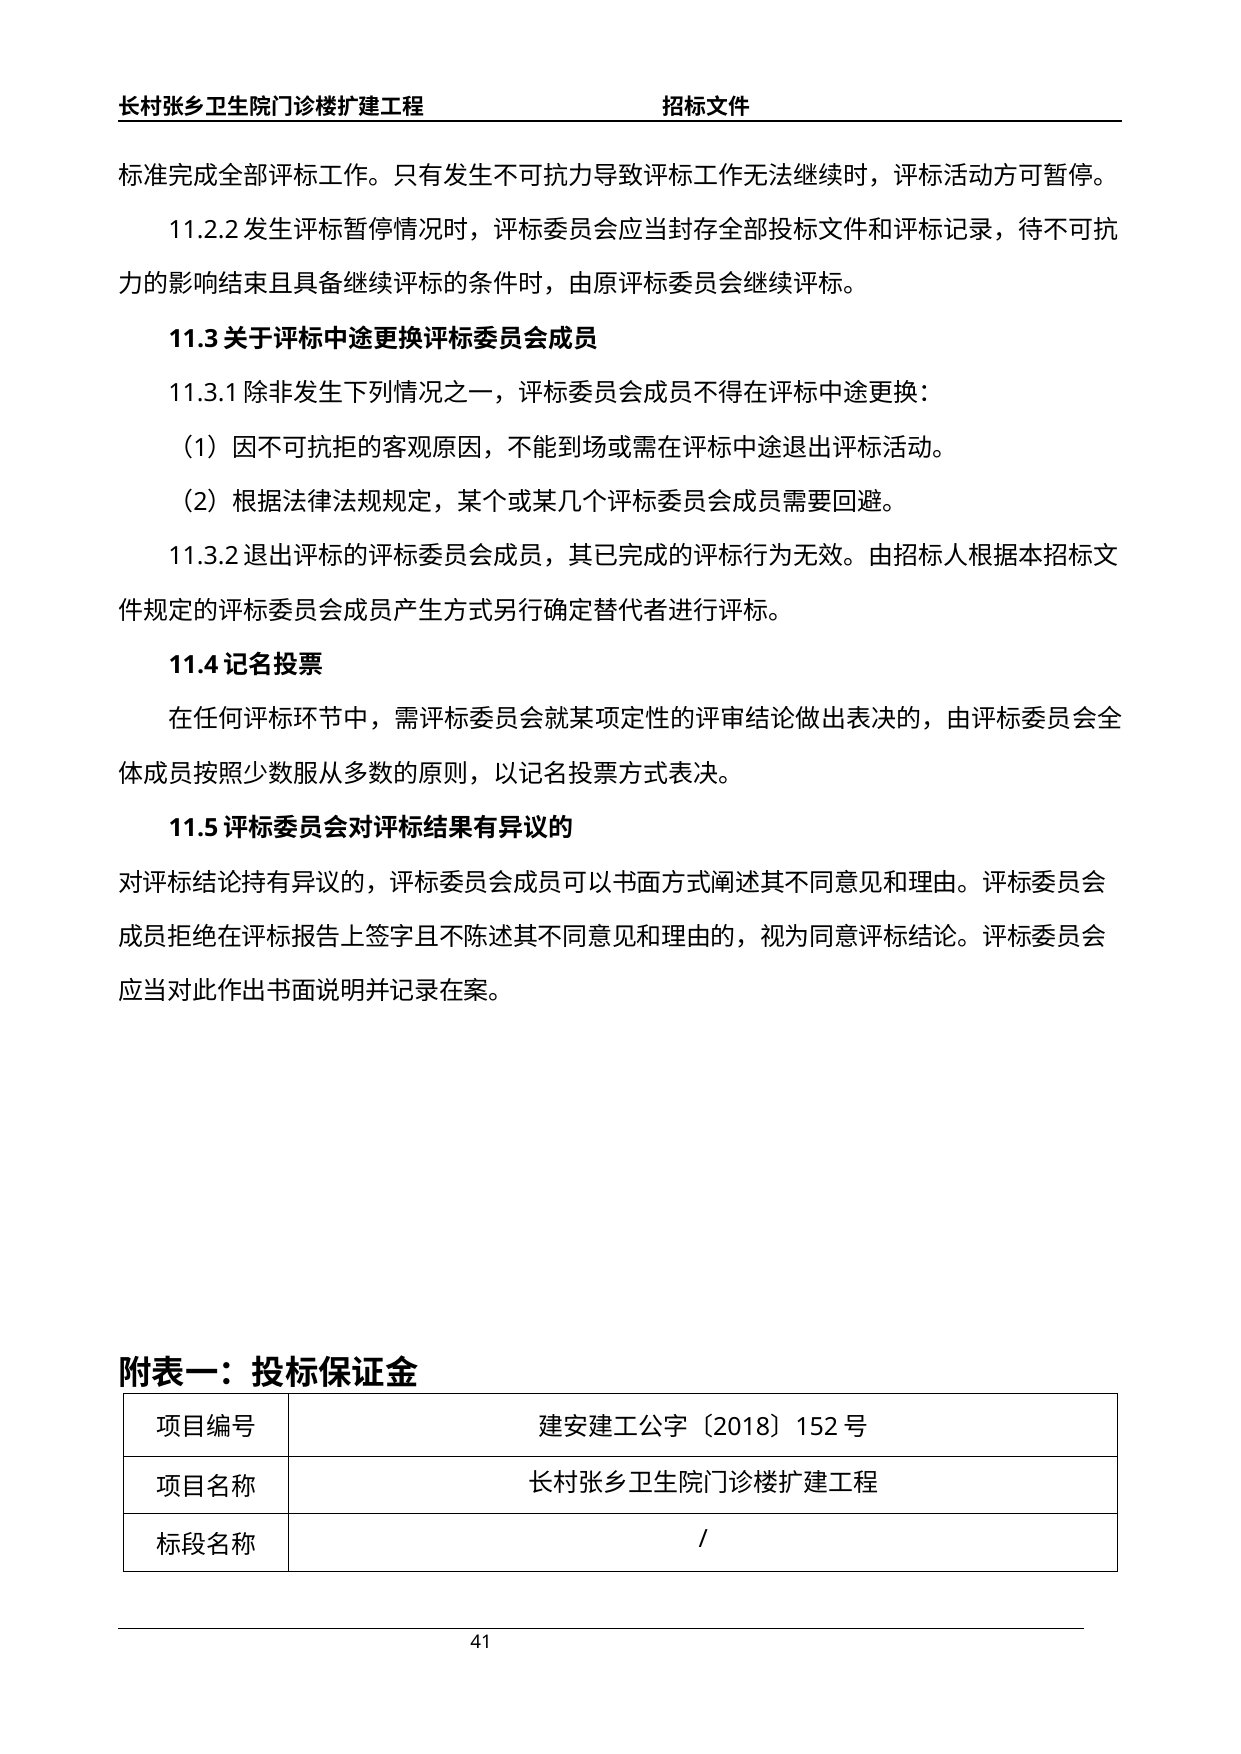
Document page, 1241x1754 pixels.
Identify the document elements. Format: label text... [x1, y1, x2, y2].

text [118, 155, 1122, 191]
text 11.3关于评标中途更换评标委员会成员 [118, 318, 1122, 354]
table_cell 长村张乡卫生院门诊楼扩建工程 [289, 1457, 1117, 1513]
text 附表一：投标保证金 [118, 1351, 1122, 1393]
table_header 建安建工公字〔2018〕152号 [289, 1394, 1117, 1456]
text 11.3.2退出评标的评标委员会成员，其已完成的评标行为无效。由招标人根据本招标文件规定的评标委员会成员产生方式另行确定替代者进行评标。 [118, 536, 1122, 626]
table_cell 项目名称 [124, 1457, 288, 1513]
text 11.4记名投票 [118, 644, 1122, 681]
text 在任何评标环节中，需评标委员会就某项定性的评审结论做出表决的，由评标委员会全体成员按照少数服从多数的原则，以记名投票方式表决。 [118, 699, 1122, 789]
text 11.2.2发生评标暂停情况时，评标委员会应当封存全部投标文件和评标记录，待不可抗力的影响结束且具备继续评标的条件时，由原评标委员会继续评标。 [118, 209, 1122, 300]
table_header 项目编号 [124, 1394, 288, 1456]
table_cell / [289, 1514, 1117, 1571]
text 对评标结论持有异议的，评标委员会成员可以书面方式阐述其不同意见和理由。评标委员会成员拒绝在评标报告上签字且不陈述其不同意见和理由的，视为同意评标结论。评标委员会应当对此作出书面说明并记录在案。 [118, 862, 1122, 1007]
text （1）因不可抗拒的客观原因，不能到场或需在评标中途退出评标活动。 [118, 427, 1122, 463]
text 11.5评标委员会对评标结果有异议的 [118, 808, 1122, 844]
text 11.3.1除非发生下列情况之一，评标委员会成员不得在评标中途更换： [118, 373, 1122, 409]
table_cell 标段名称 [124, 1514, 288, 1571]
text （2）根据法律法规规定，某个或某几个评标委员会成员需要回避。 [118, 481, 1122, 518]
